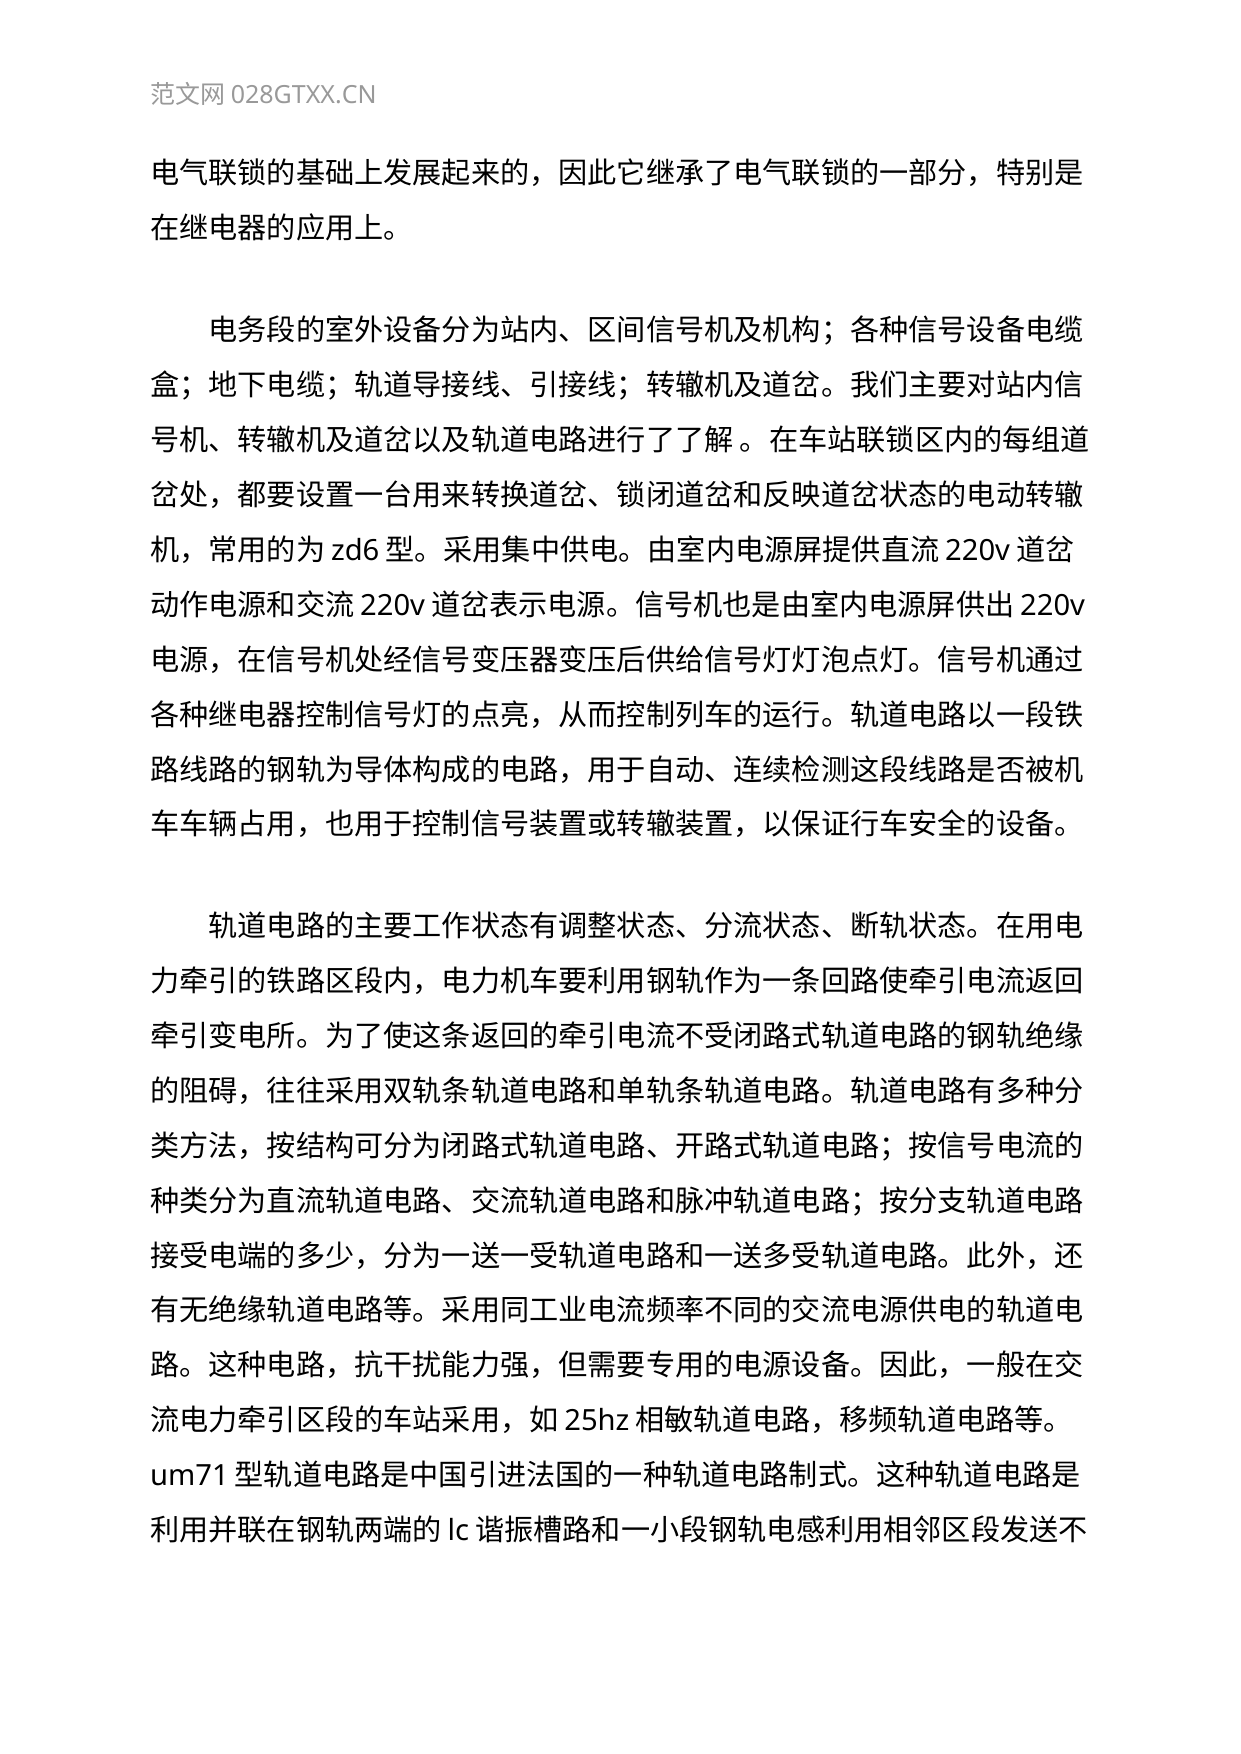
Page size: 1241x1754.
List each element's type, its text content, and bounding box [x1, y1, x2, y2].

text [150, 903, 1090, 1549]
text 电务段的室外设备分为站内、区间信号机及机构；各种信号设备电缆盒；地下电缆；轨道导接线、引接线；转辙机及道岔。我们主要对站内信号机、转辙机及道岔以及轨道电路进行了了解 。在车站联锁区内的每组道岔处，都要设置一台用来转换道岔、锁闭道岔和反映道岔状态的电动转辙机，常用的为zd6型。采用集中供电。由室内电源屏提供直流220v道岔动作电源和交流220v道岔表示电源。信号机也是由室内电源屏供出220v电源，在信号机处经信号变压器变压后供给信号灯灯泡点灯。信号机通过各种继电器控制信号灯的点亮，从而控制列车的运行。轨道电路以一段铁路线路的钢轨为导体构成的电路，用于自动、连续检测这段线路是否被机车车辆占用，也用于控制信号装置或转辙装置，以保证行车安全的设备。 [150, 307, 1090, 843]
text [150, 150, 1090, 247]
